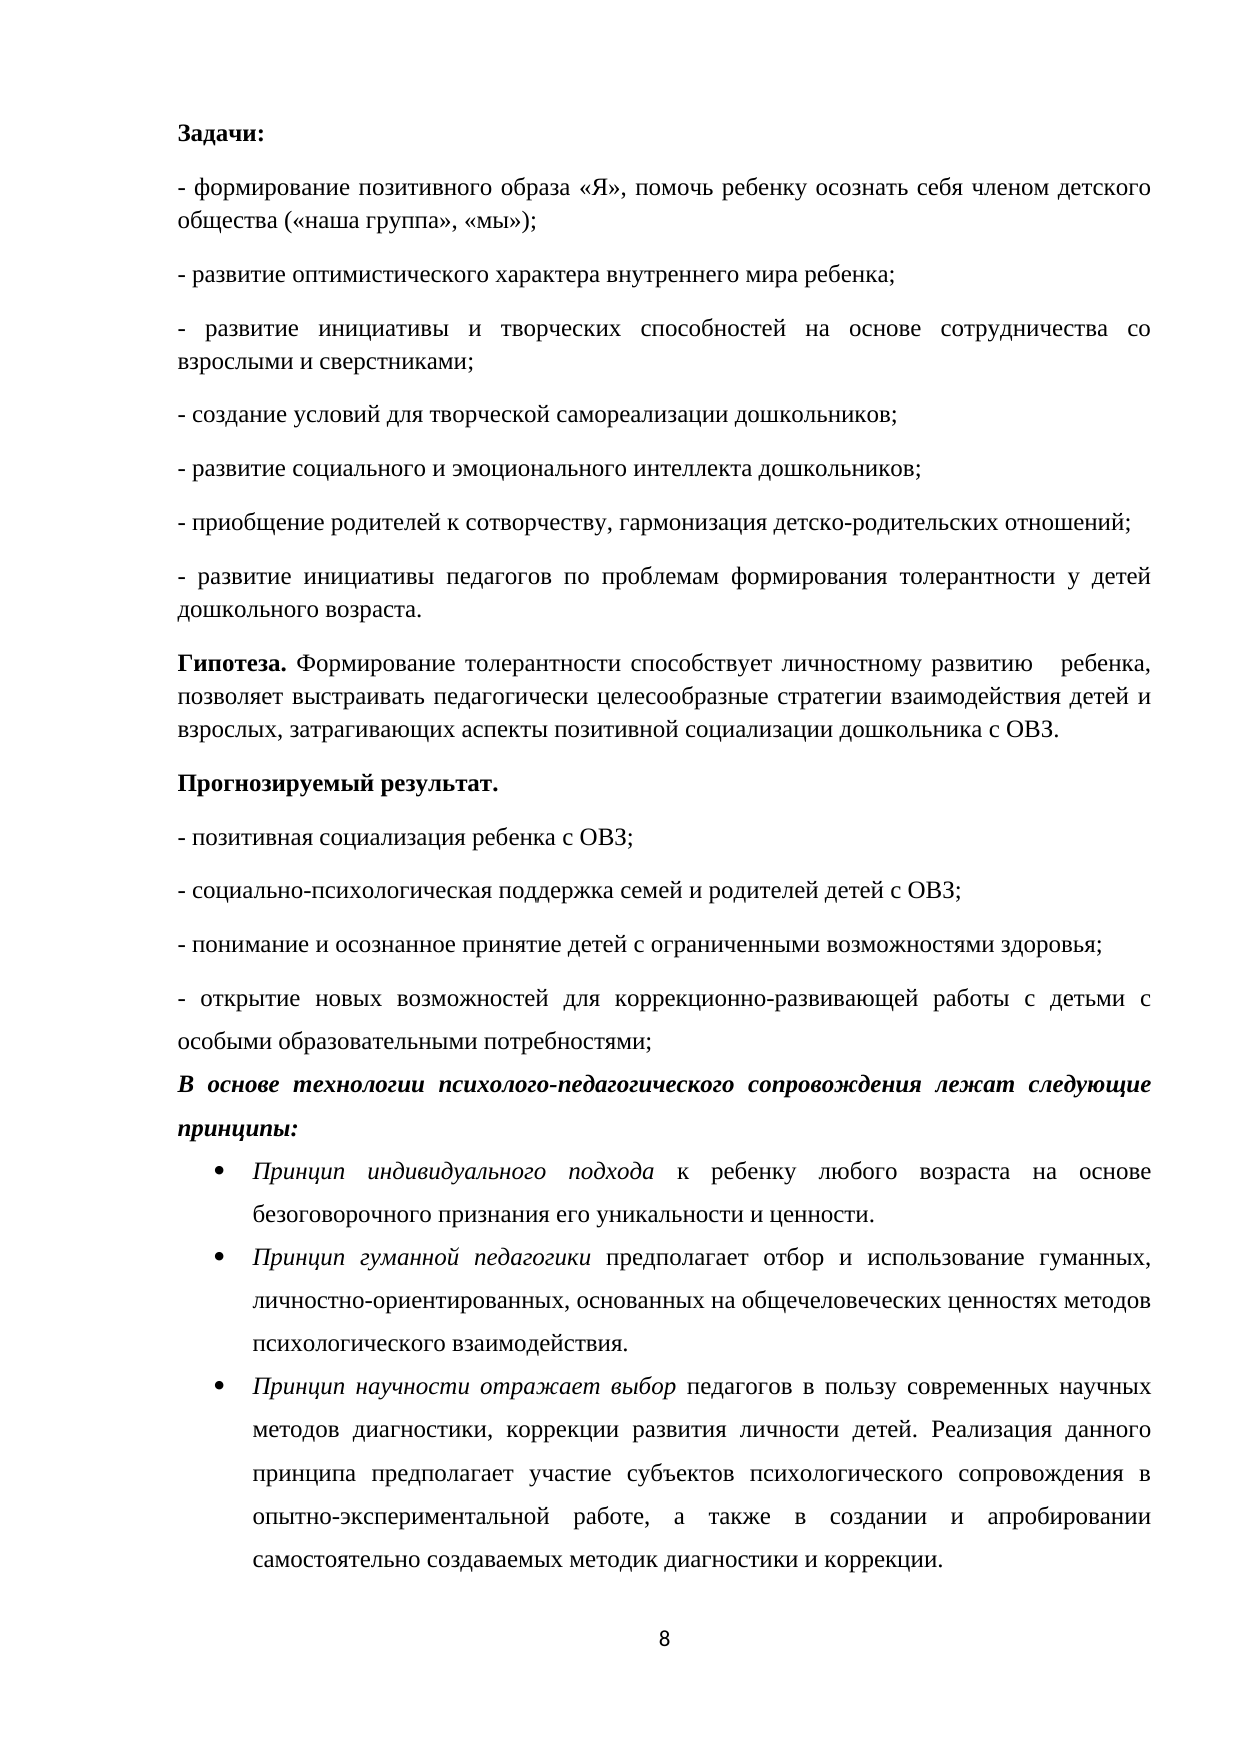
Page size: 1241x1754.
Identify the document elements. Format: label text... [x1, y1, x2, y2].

text - развитие социального и эмоционального интеллекта дошкольников; [177, 453, 1152, 482]
list Принцип индивидуального подхода к ребенку любого возраста на основе безоговорочного признания его уникальности и ценности. [215, 1156, 1152, 1228]
text - приобщение родителей к сотворчеству, гармонизация детско-родительских отношений; [177, 507, 1152, 536]
text В основе технологии психолого-педагогического сопровождения лежат следующие принципы: [177, 1098, 1152, 1141]
text - открытие новых возможностей для коррекционно-развивающей работы с детьми с особыми образовательными потребностями; [177, 983, 1152, 1055]
text - позитивная социализация ребенка с ОВЗ; [177, 822, 1152, 851]
text - понимание и осознанное принятие детей с ограниченными возможностями здоровья; [177, 929, 1152, 958]
text - развитие инициативы педагогов по проблемам формирования толерантности у детей дошкольного возраста. [177, 561, 1152, 623]
text Прогнозируемый результат. [177, 768, 1152, 797]
text - развитие оптимистического характера внутреннего мира ребенка; [177, 259, 1152, 288]
text - социально-психологическая поддержка семей и родителей детей с ОВЗ; [177, 876, 1152, 904]
text - формирование позитивного образа «Я», помочь ребенку осознать себя членом детского общества («наша группа», «мы»); [177, 172, 1152, 234]
text Гипотеза. Формирование толерантности способствует личностному развитию ребенка, позволяет выстраивать педагогически целесообразные стратегии взаимодействия детей и взрослых, затрагивающих аспекты позитивной социализации дошкольника с ОВЗ. [177, 648, 1152, 743]
text - развитие инициативы и творческих способностей на основе сотрудничества со взрослыми и сверстниками; [177, 313, 1152, 374]
text - создание условий для творческой самореализации дошкольников; [177, 399, 1152, 428]
list Принцип гуманной педагогики предполагает отбор и использование гуманных, личностно-ориентированных, основанных на общечеловеческих ценностях методов психологического взаимодействия. [215, 1242, 1152, 1357]
list Принцип научности отражает выбор педагогов в пользу современных научных методов диагностики, коррекции развития личности детей. Реализация данного принципа предполагает участие субъектов психологического сопровождения в опытно-экспериментальной работе, а также в создании и апробировании самостоятельно создаваемых методик диагностики и коррекции. [215, 1371, 1152, 1573]
text Задачи: [177, 118, 1152, 147]
